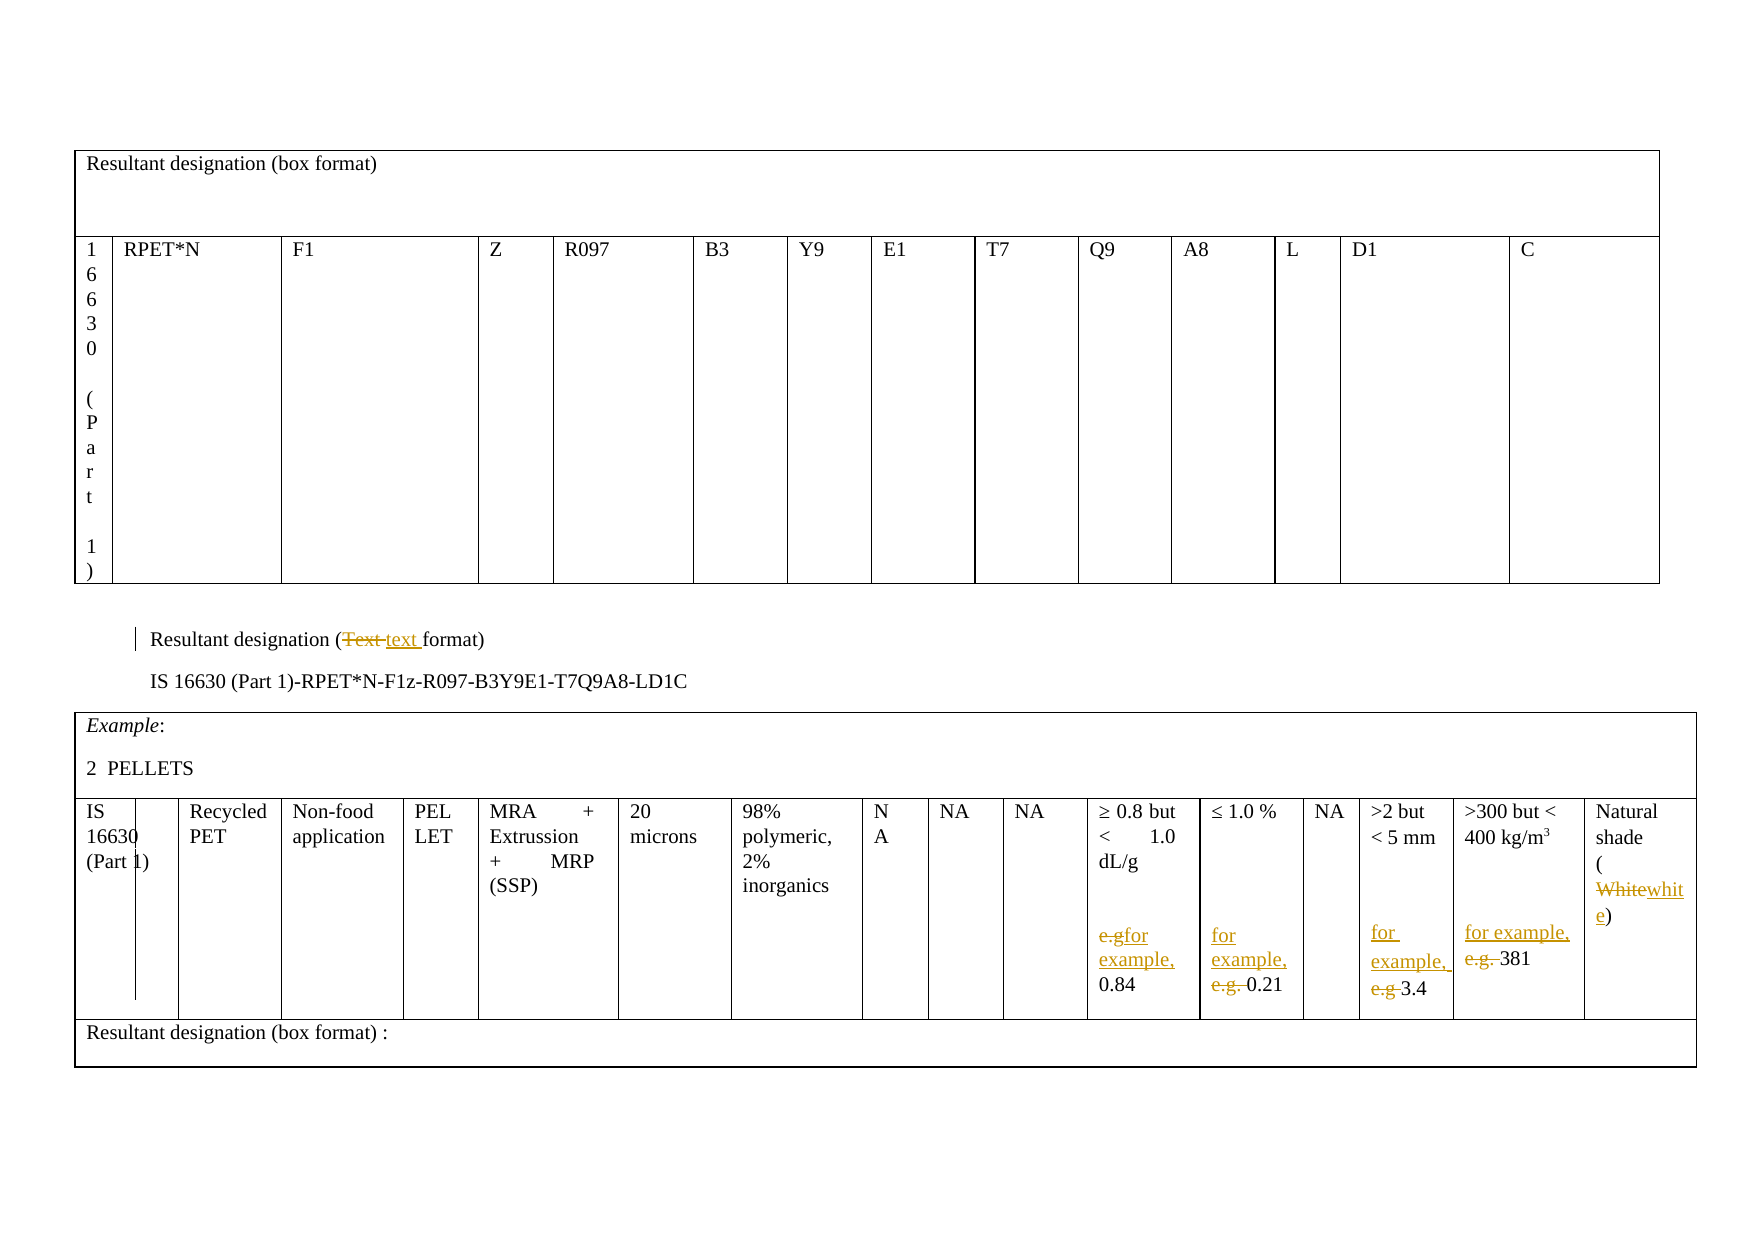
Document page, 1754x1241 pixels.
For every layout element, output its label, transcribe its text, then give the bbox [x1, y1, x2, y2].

table_cell 98% polymeric, 2% inorganics [732, 799, 862, 1019]
table_header Example: 2 PELLETS [76, 713, 1696, 798]
table_cell C [1510, 237, 1659, 583]
table_cell Y9 [788, 237, 871, 583]
table_cell Resultant designation (box format) [76, 151, 1659, 236]
table_cell F1 [282, 237, 478, 583]
table_cell 20 microns [619, 799, 731, 1019]
table_cell Q9 [1079, 237, 1171, 583]
table_cell Natural shade () [1585, 799, 1696, 1019]
table_cell NA [1004, 799, 1087, 1019]
table_cell Recycled PET [179, 799, 281, 1019]
table_cell Z [479, 237, 553, 583]
table_cell ≤ 1.0 % 0.21 [1201, 799, 1303, 1019]
table_cell R097 [554, 237, 693, 583]
table_cell NA [929, 799, 1003, 1019]
table_cell Resultant designation (box format) : [76, 1020, 1696, 1066]
table_cell ≥ 0.8 but < 1.0 dL/g 0.84 [1088, 799, 1199, 1019]
table_cell A8 [1172, 237, 1274, 583]
table_cell 16630 (Part 1) [76, 237, 112, 583]
table_cell L [1276, 237, 1340, 583]
text IS 16630 (Part 1)-RPET*N-F1z-R097-B3Y9E1-T7Q9A8-LD1C [150, 669, 1604, 693]
table_cell E1 [872, 237, 974, 583]
table_cell D1 [1341, 237, 1509, 583]
text Resultant designation (format) [150, 627, 1604, 651]
table_cell MRA + Extrussion + MRP (SSP) [479, 799, 618, 1019]
table_cell IS 16630 (Part 1) [76, 799, 178, 1019]
table_cell RPET*N [113, 237, 281, 583]
table_cell NA [1304, 799, 1359, 1019]
table_cell Non-food application [282, 799, 403, 1019]
table_cell >300 but < 400 kg/m3 381 [1454, 799, 1584, 1019]
table_cell B3 [694, 237, 787, 583]
table_cell T7 [976, 237, 1078, 583]
table_cell >2 but < 5 mm 3.4 [1360, 799, 1453, 1019]
table_cell NA [863, 799, 928, 1019]
table_cell PELLET [404, 799, 478, 1019]
